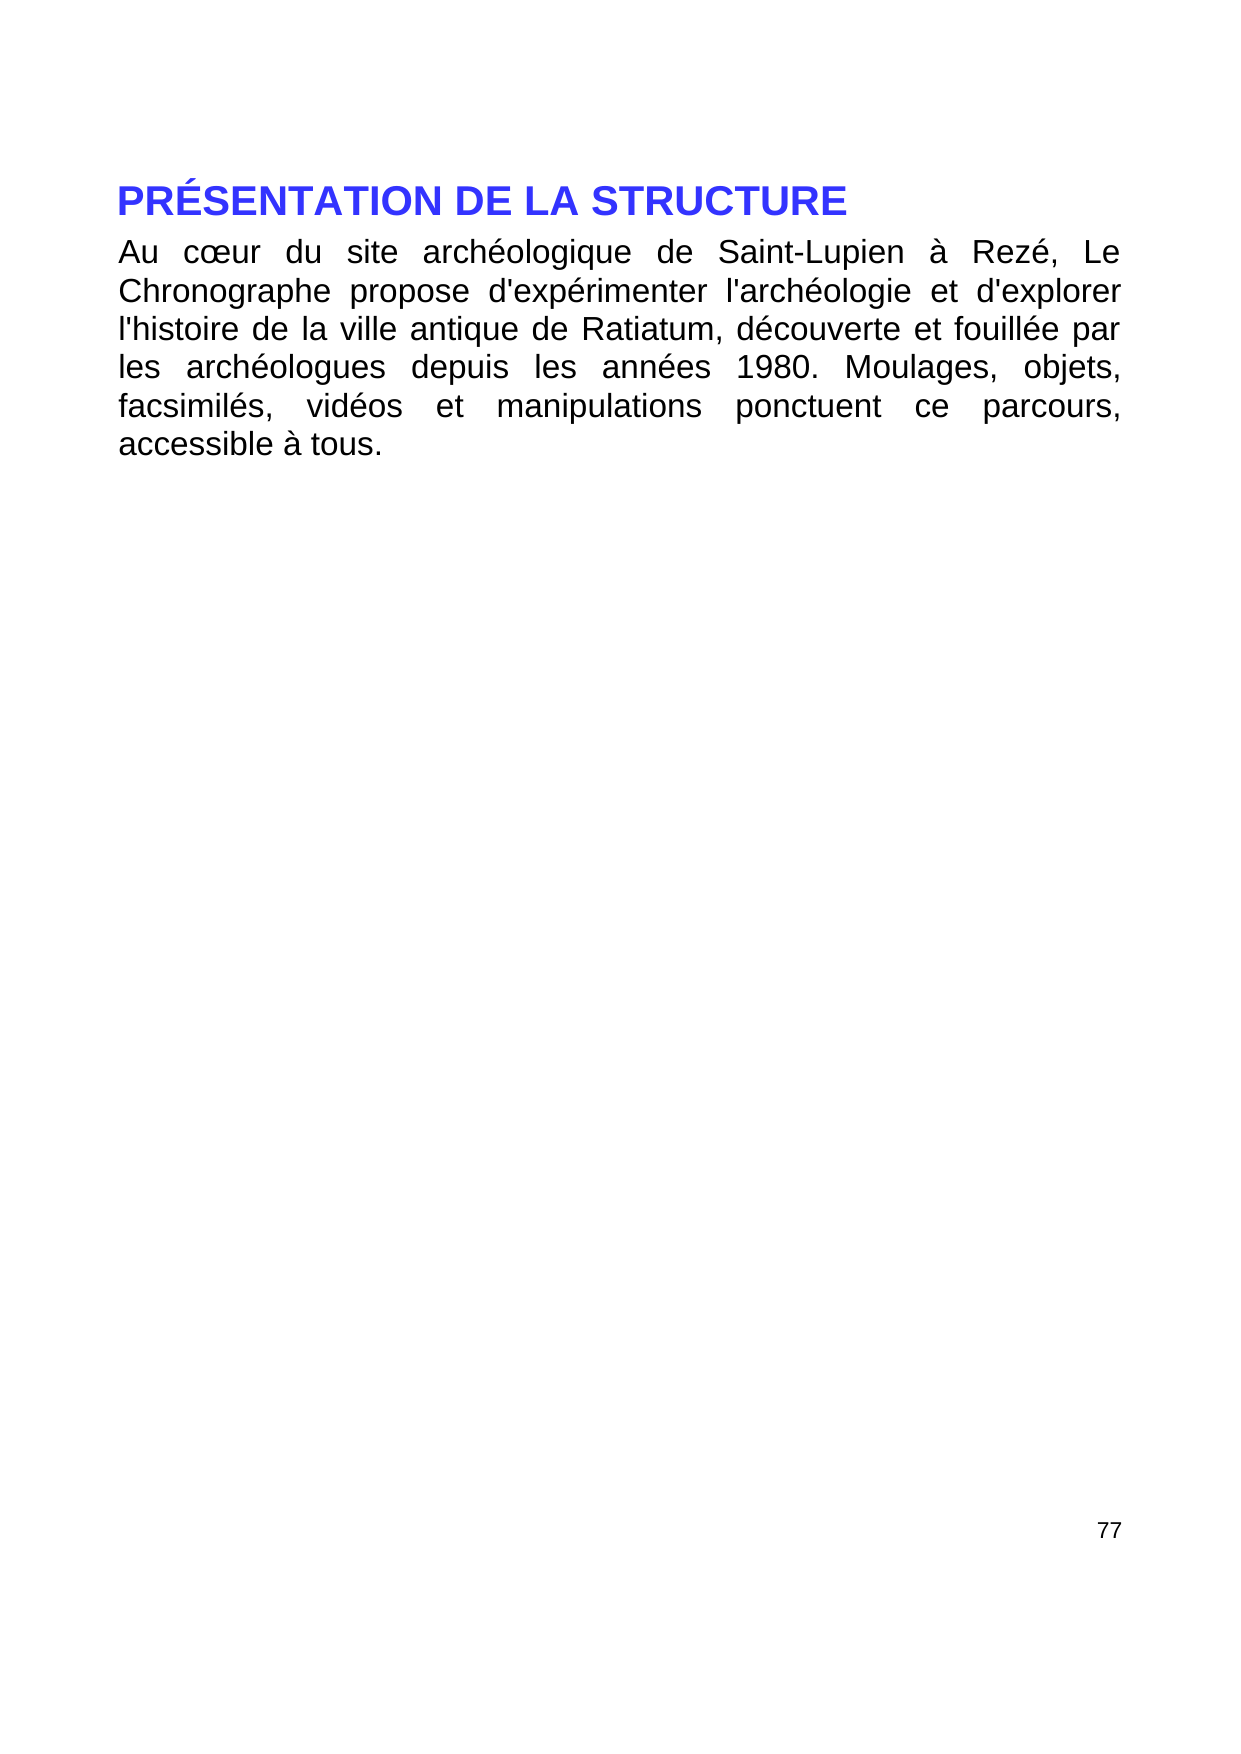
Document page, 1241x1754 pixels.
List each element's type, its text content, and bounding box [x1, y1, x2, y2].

text Au cœur du site archéologique de Saint-Lupien à Rezé, Le Chronographe propose d'expérimenter l'archéologie et d'explorer l'histoire de la ville antique de Ratiatum, découverte et fouillée par les archéologues depuis les années 1980. Moulages, objets, facsimilés, vidéos et manipulations ponctuent ce parcours, accessible à tous. [118, 424, 1122, 463]
subtitle PRÉSENTATION DE LA STRUCTURE [117, 176, 1122, 224]
